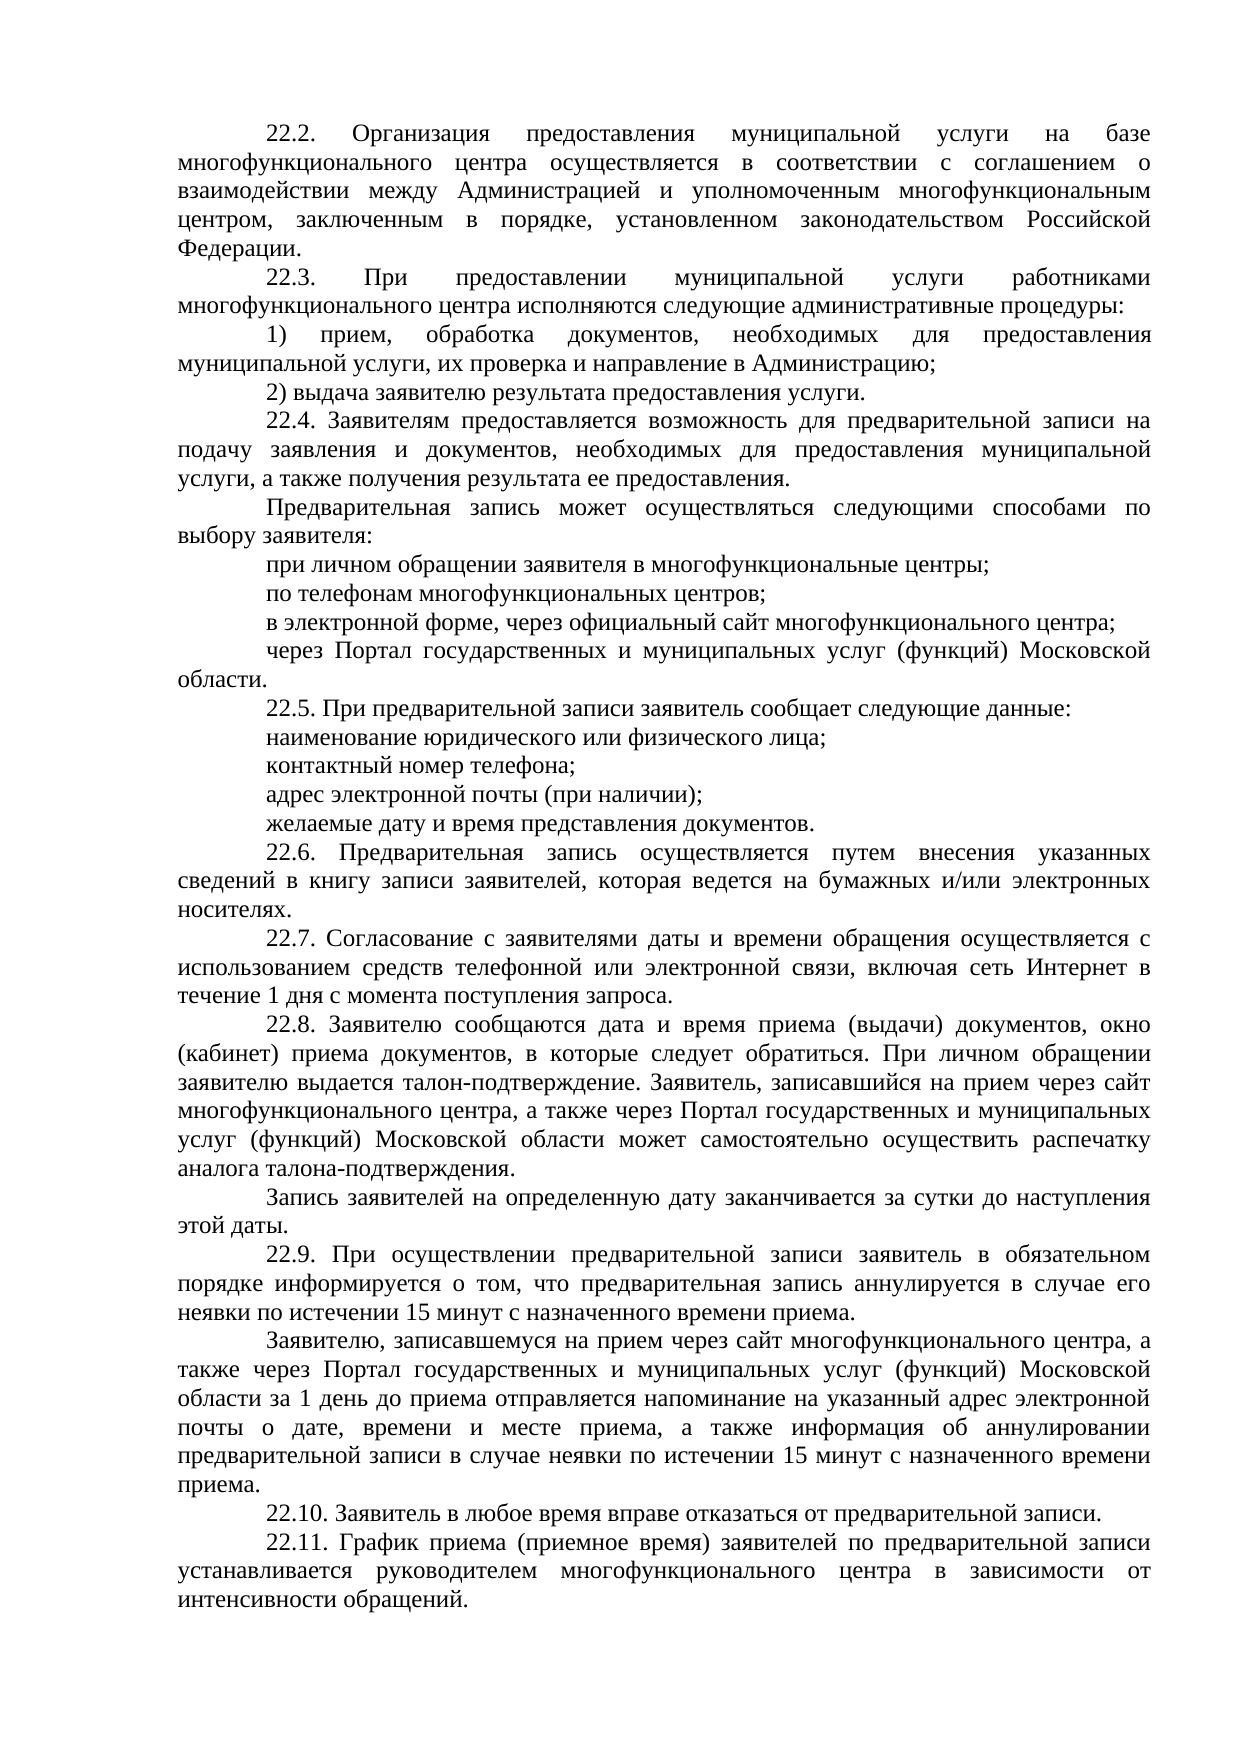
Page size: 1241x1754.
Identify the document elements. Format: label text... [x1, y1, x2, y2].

text 22.6. Предварительная запись осуществляется путем внесения указанных сведений в книгу записи заявителей, которая ведется на бумажных и/или электронных носителях. [177, 837, 1152, 923]
text желаемые дату и время представления документов. [177, 808, 1152, 837]
text 22.3. При предоставлении муниципальной услуги работниками многофункционального центра исполняются следующие административные процедуры: [177, 262, 1152, 319]
text адрес электронной почты (при наличии); [177, 779, 1152, 808]
text в электронной форме, через официальный сайт многофункционального центра; [177, 607, 1152, 636]
text наименование юридического или физического лица; [177, 722, 1152, 751]
text 1) прием, обработка документов, необходимых для предоставления муниципальной услуги, их проверка и направление в Администрацию; [177, 319, 1152, 377]
text через Портал государственных и муниципальных услуг (функций) Московской области. [177, 636, 1152, 693]
text 2) выдача заявителю результата предоставления услуги. [177, 377, 1152, 406]
text 22.8. Заявителю сообщаются дата и время приема (выдачи) документов, окно (кабинет) приема документов, в которые следует обратиться. При личном обращении заявителю выдается талон-подтверждение. Заявитель, записавшийся на прием через сайт многофункционального центра, а также через Портал государственных и муниципальных услуг (функций) Московской области может самостоятельно осуществить распечатку аналога талона-подтверждения. [177, 1009, 1152, 1182]
text Предварительная запись может осуществляться следующими способами по выбору заявителя: [177, 492, 1152, 549]
text Запись заявителей на определенную дату заканчивается за сутки до наступления этой даты. [177, 1182, 1152, 1239]
text по телефонам многофункциональных центров; [177, 578, 1152, 607]
text 22.2. Организация предоставления муниципальной услуги на базе многофункционального центра осуществляется в соответствии с соглашением о взаимодействии между Администрацией и уполномоченным многофункциональным центром, заключенным в порядке, установленном законодательством Российской Федерации. [177, 118, 1152, 262]
text 22.10. Заявитель в любое время вправе отказаться от предварительной записи. [177, 1498, 1152, 1527]
text контактный номер телефона; [177, 751, 1152, 779]
text 22.7. Согласование с заявителями даты и времени обращения осуществляется с использованием средств телефонной или электронной связи, включая сеть Интернет в течение 1 дня с момента поступления запроса. [177, 923, 1152, 1009]
text 22.4. Заявителям предоставляется возможность для предварительной записи на подачу заявления и документов, необходимых для предоставления муниципальной услуги, а также получения результата ее предоставления. [177, 406, 1152, 492]
text 22.5. При предварительной записи заявитель сообщает следующие данные: [177, 693, 1152, 722]
text Заявителю, записавшемуся на прием через сайт многофункционального центра, а также через Портал государственных и муниципальных услуг (функций) Московской области за 1 день до приема отправляется напоминание на указанный адрес электронной почты о дате, времени и месте приема, а также информация об аннулировании предварительной записи в случае неявки по истечении 15 минут с назначенного времени приема. [177, 1326, 1152, 1498]
text при личном обращении заявителя в многофункциональные центры; [177, 549, 1152, 578]
text 22.11. График приема (приемное время) заявителей по предварительной записи устанавливается руководителем многофункционального центра в зависимости от интенсивности обращений. [177, 1527, 1152, 1613]
text 22.9. При осуществлении предварительной записи заявитель в обязательном порядке информируется о том, что предварительная запись аннулируется в случае его неявки по истечении 15 минут с назначенного времени приема. [177, 1239, 1152, 1326]
